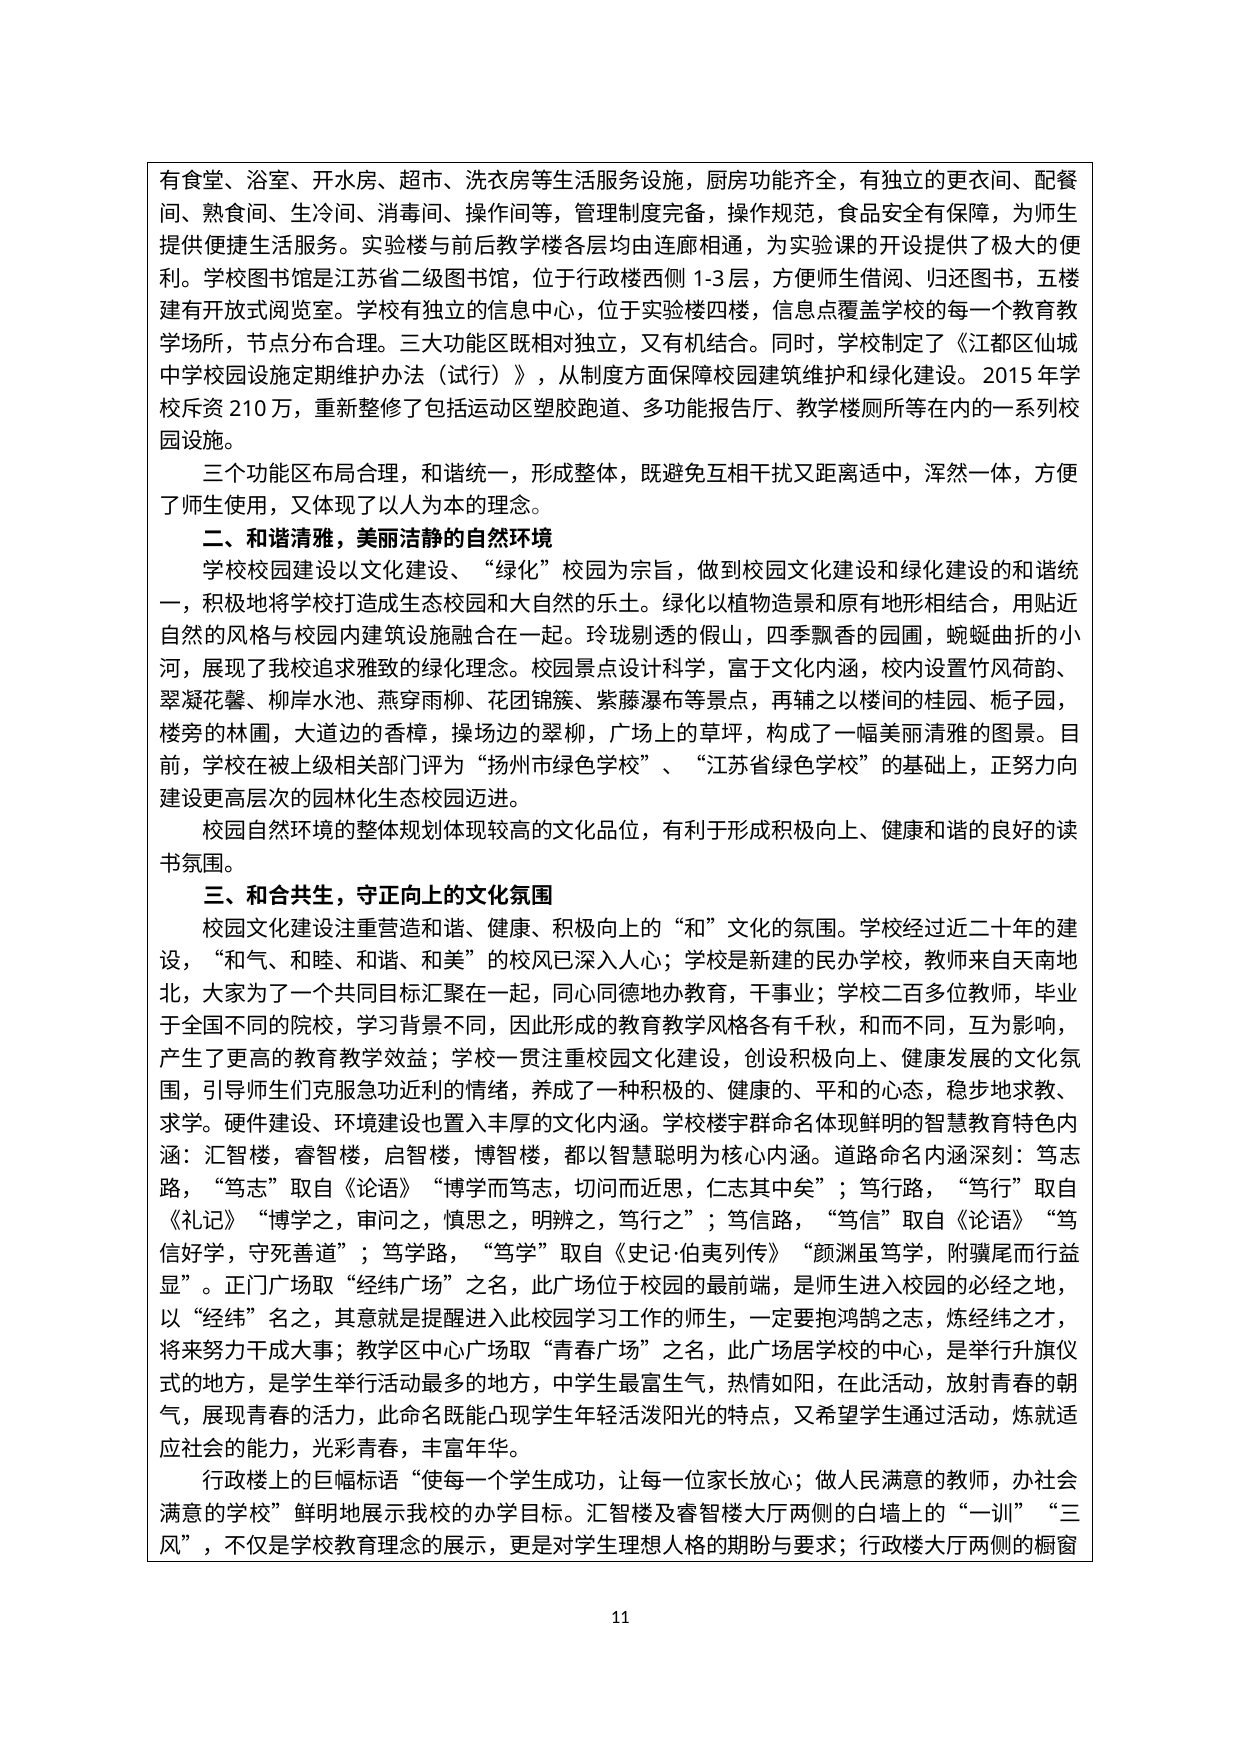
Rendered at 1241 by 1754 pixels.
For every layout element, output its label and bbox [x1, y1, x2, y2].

table_cell [148, 163, 1092, 1561]
